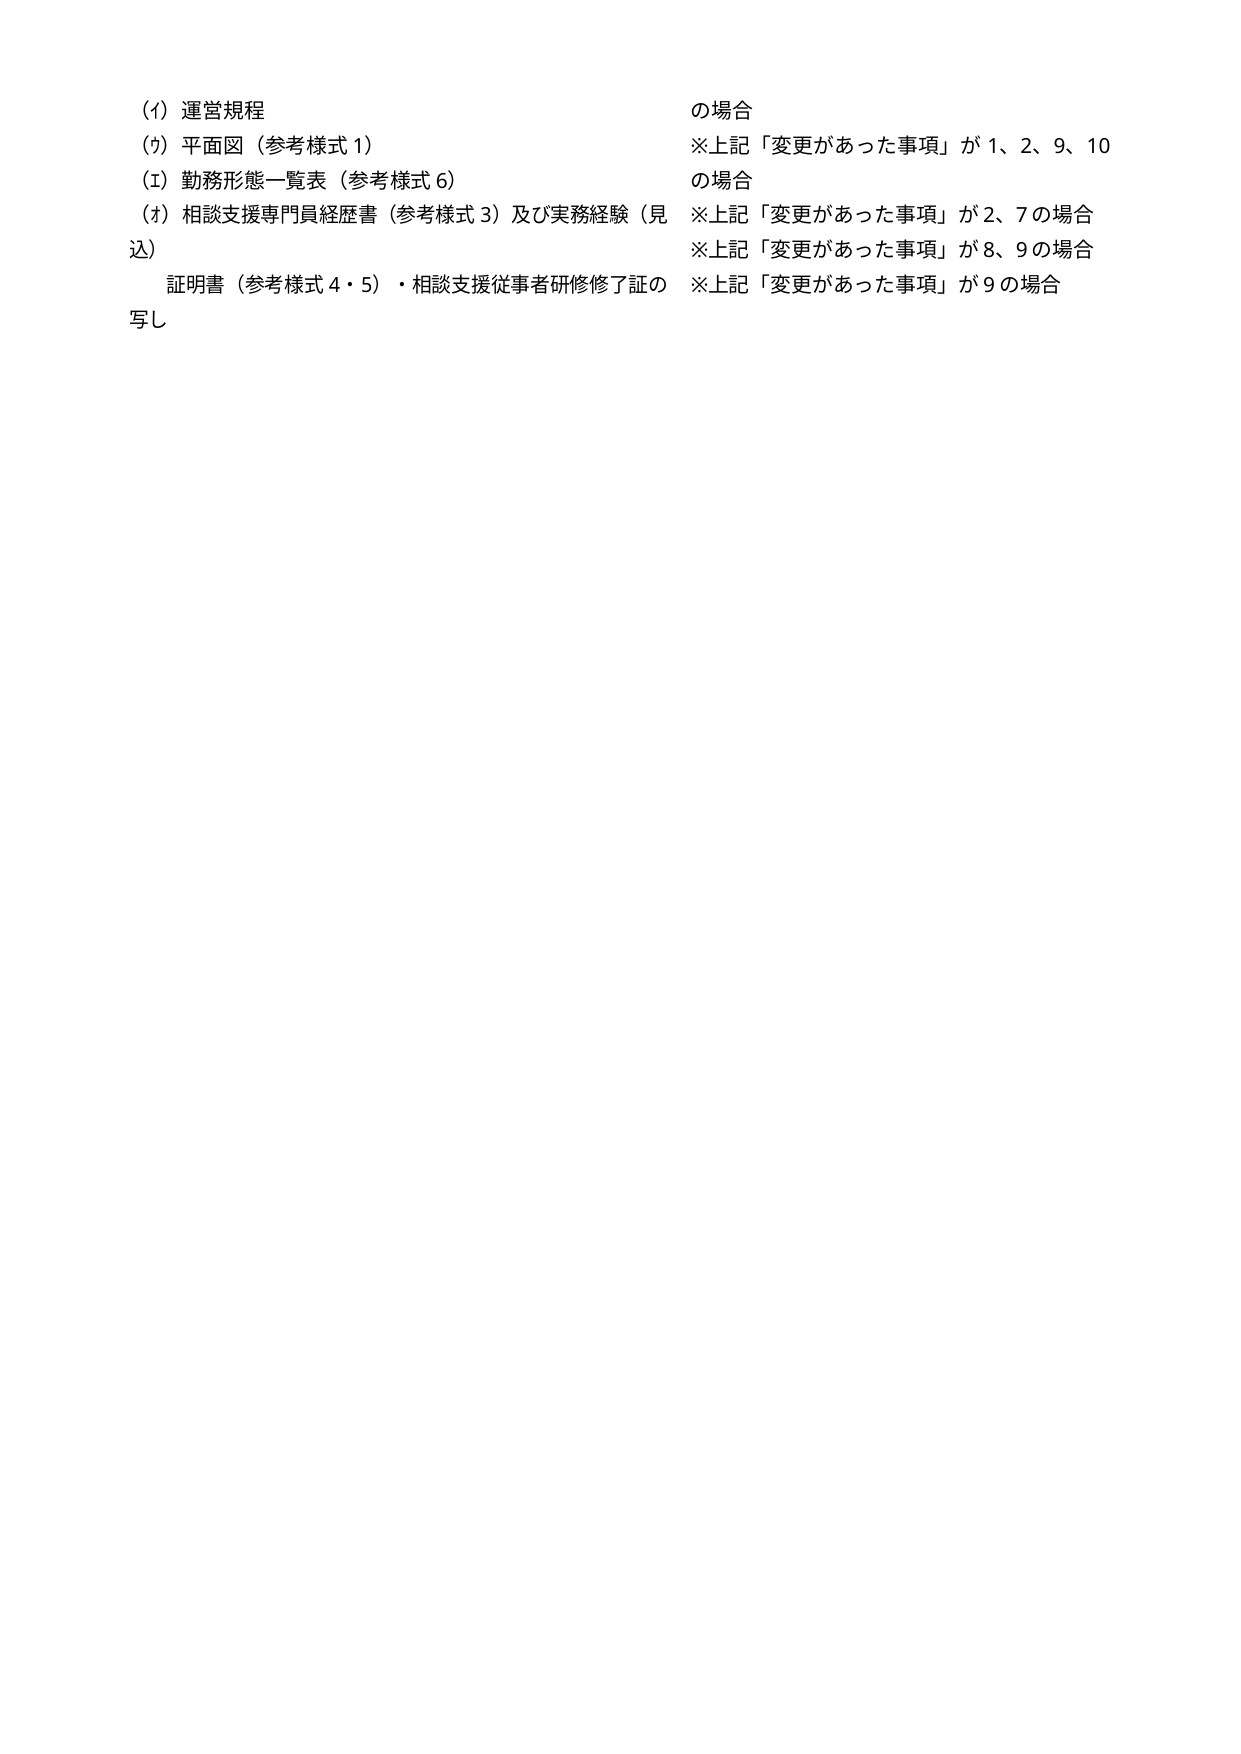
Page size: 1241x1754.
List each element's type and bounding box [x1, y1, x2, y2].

table_header [679, 92, 1122, 336]
table_header [118, 92, 679, 336]
